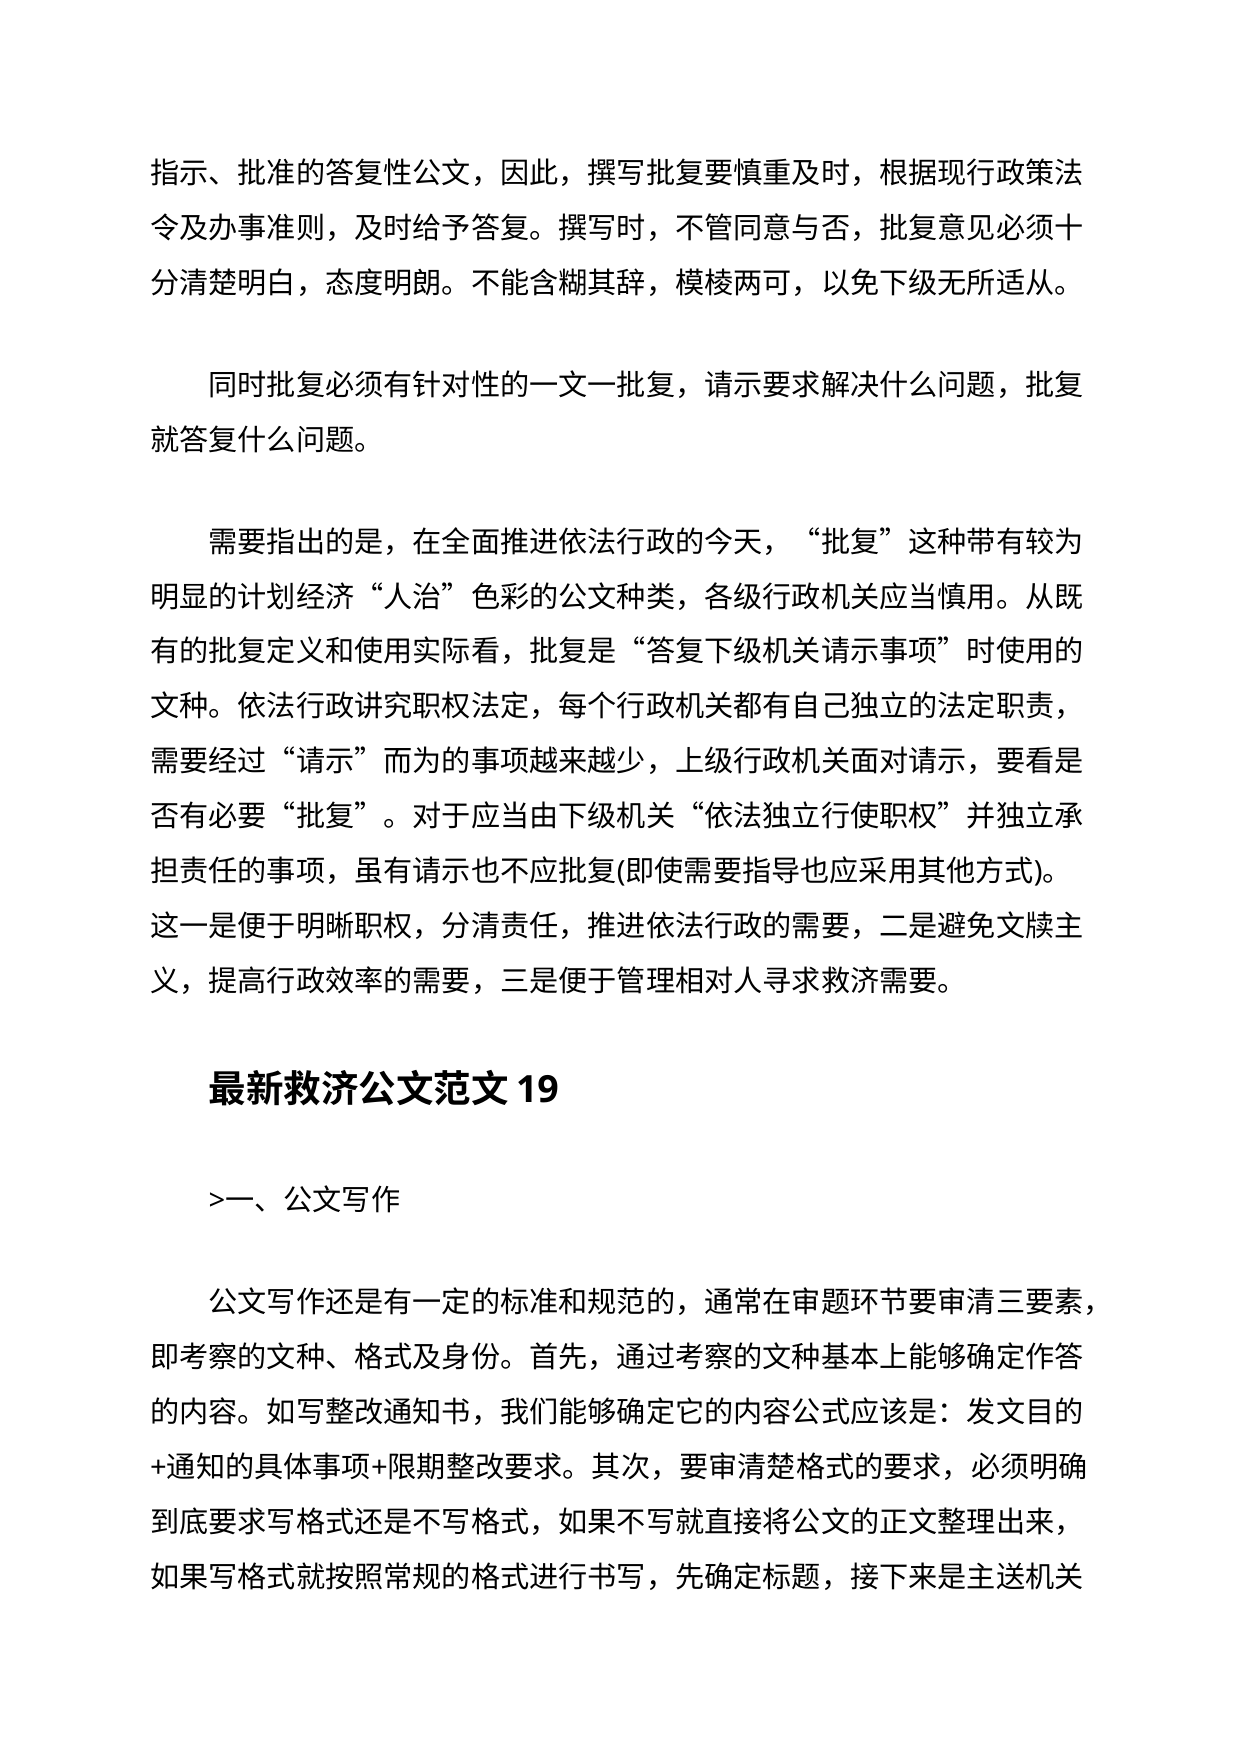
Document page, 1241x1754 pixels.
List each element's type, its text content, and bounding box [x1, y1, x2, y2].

text >一、公文写作 [150, 1177, 1090, 1219]
text 最新救济公文范文19 [150, 1059, 1090, 1114]
text 同时批复必须有针对性的一文一批复，请示要求解决什么问题，批复就答复什么问题。 [150, 362, 1090, 459]
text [150, 1279, 1090, 1596]
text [150, 150, 1090, 302]
text 需要指出的是，在全面推进依法行政的今天，“批复”这种带有较为明显的计划经济“人治”色彩的公文种类，各级行政机关应当慎用。从既有的批复定义和使用实际看，批复是“答复下级机关请示事项”时使用的文种。依法行政讲究职权法定，每个行政机关都有自己独立的法定职责，需要经过“请示”而为的事项越来越少，上级行政机关面对请示，要看是否有必要“批复”。对于应当由下级机关“依法独立行使职权”并独立承担责任的事项，虽有请示也不应批复(即使需要指导也应采用其他方式)。这一是便于明晰职权，分清责任，推进依法行政的需要，二是避免文牍主义，提高行政效率的需要，三是便于管理相对人寻求救济需要。 [150, 518, 1090, 1000]
